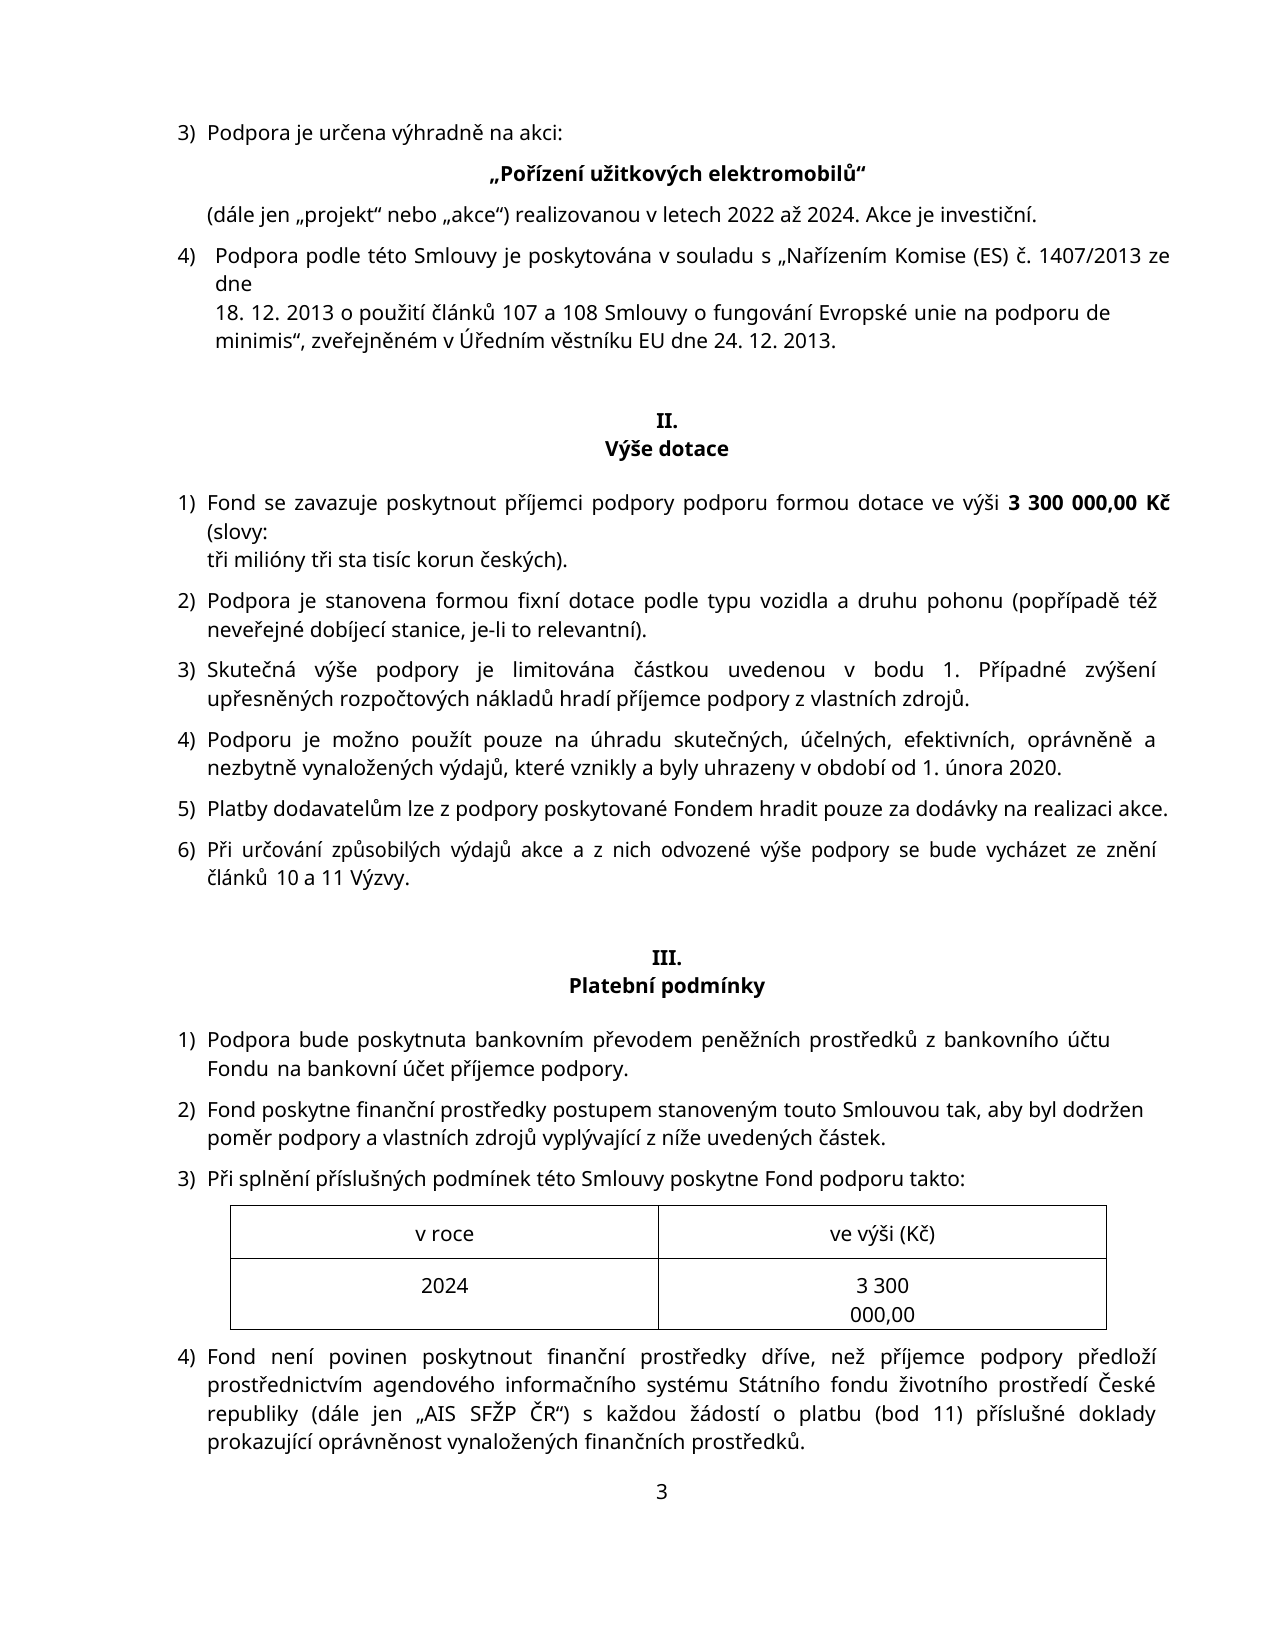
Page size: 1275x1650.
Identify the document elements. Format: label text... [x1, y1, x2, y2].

list Při splnění příslušných podmínek této Smlouvy poskytne Fond podporu takto: [177, 1164, 1171, 1192]
table_header ve výši (Kč) [659, 1206, 1106, 1258]
subtitle II. [203, 406, 1131, 434]
list Při určování způsobilých výdajů akce a z nich odvozené výše podpory se bude vycházet ze znění článků 10 a 11 Výzvy. [177, 836, 1157, 891]
subtitle Platební podmínky [203, 971, 1131, 999]
list Fond není povinen poskytnout finanční prostředky dříve, než příjemce podpory předloží prostřednictvím agendového informačního systému Státního fondu životního prostředí České republiky (dále jen „AIS SFŽP ČR“) s každou žádostí o platbu (bod 11) příslušné doklady prokazující oprávněnost vynaložených finančních prostředků. [177, 1342, 1157, 1456]
list Podpora je stanovena formou fixní dotace podle typu vozidla a druhu pohonu (popřípadě též neveřejné dobíjecí stanice, je-li to relevantní). [177, 586, 1157, 643]
text (dále jen „projekt“ nebo „akce“) realizovanou v letech 2022 až 2024. Akce je investiční. [207, 200, 1171, 228]
subtitle Výše dotace [203, 434, 1131, 463]
subtitle „Pořízení užitkových elektromobilů“ [489, 159, 1171, 187]
list Platby dodavatelům lze z podpory poskytované Fondem hradit pouze za dodávky na realizaci akce. [177, 794, 1171, 823]
subtitle III. [203, 943, 1131, 971]
list Fond se zavazuje poskytnout příjemci podpory podporu formou dotace ve výši 3 300 000,00 Kč (slovy: [177, 488, 1171, 545]
list Skutečná výše podpory je limitována částkou uvedenou v bodu 1. Případné zvýšení upřesněných rozpočtových nákladů hradí příjemce podpory z vlastních zdrojů. [177, 656, 1157, 712]
text 18. 12. 2013 o použití článků 107 a 108 Smlouvy o fungování Evropské unie na podporu de minimis“, zveřejněném v Úředním věstníku EU dne 24. 12. 2013. [215, 298, 1171, 355]
list Podpora bude poskytnuta bankovním převodem peněžních prostředků z bankovního účtu Fondu na bankovní účet příjemce podpory. [177, 1025, 1157, 1082]
list Podpora je určena výhradně na akci: [177, 118, 1171, 146]
list Podpora podle této Smlouvy je poskytována v souladu s „Nařízením Komise (ES) č. 1407/2013 ze dne [177, 241, 1171, 298]
table_cell 3 300 000,00 [659, 1259, 1106, 1328]
text tři milióny tři sta tisíc korun českých). [207, 545, 1171, 574]
table_header v roce [231, 1206, 658, 1258]
list Podporu je možno použít pouze na úhradu skutečných, účelných, efektivních, oprávněně a nezbytně vynaložených výdajů, které vznikly a byly uhrazeny v období od 1. února 2020. [177, 725, 1156, 782]
list Fond poskytne finanční prostředky postupem stanoveným touto Smlouvou tak, aby byl dodržen poměr podpory a vlastních zdrojů vyplývající z níže uvedených částek. [177, 1095, 1157, 1152]
table_cell 2024 [231, 1259, 658, 1328]
